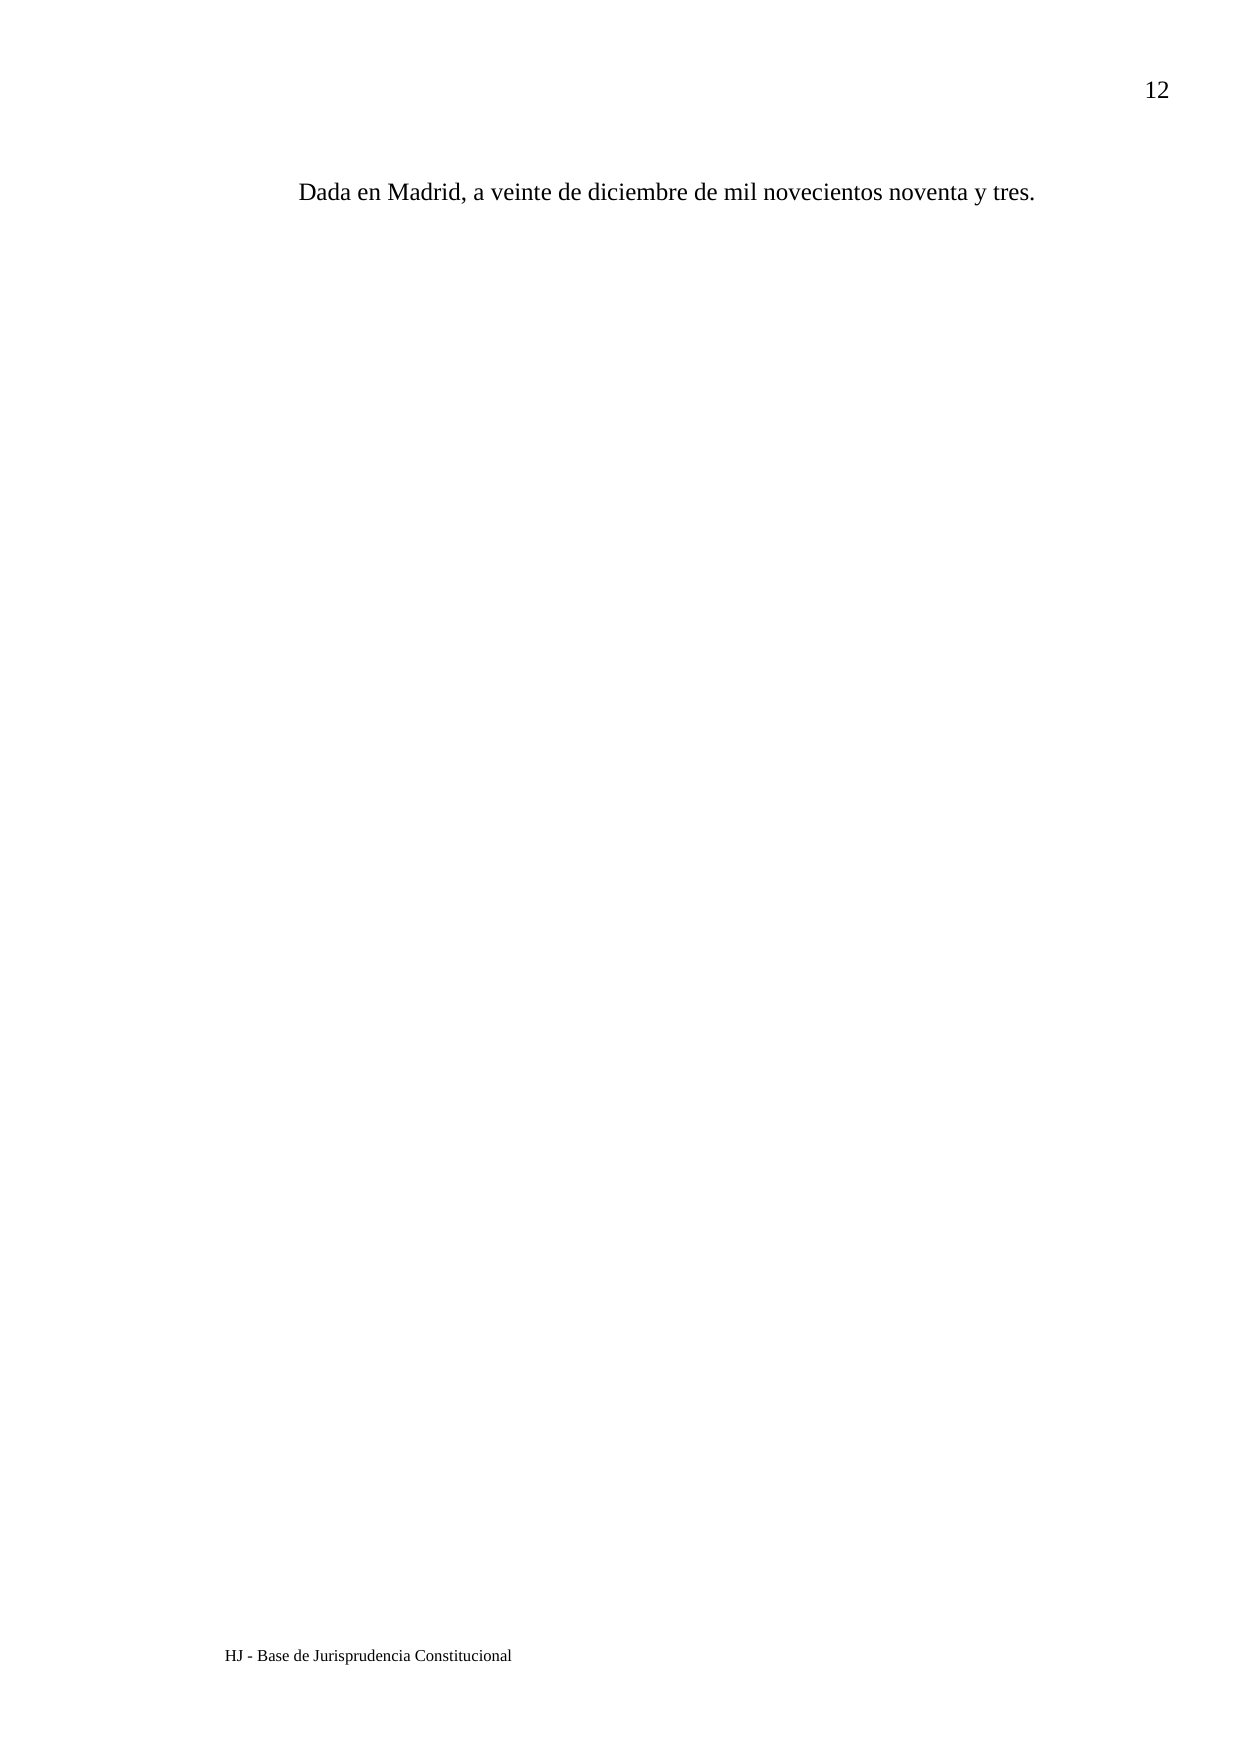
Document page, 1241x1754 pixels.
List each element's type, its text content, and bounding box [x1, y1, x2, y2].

text Dada en Madrid, a veinte de diciembre de mil novecientos noventa y tres. [224, 177, 1169, 206]
